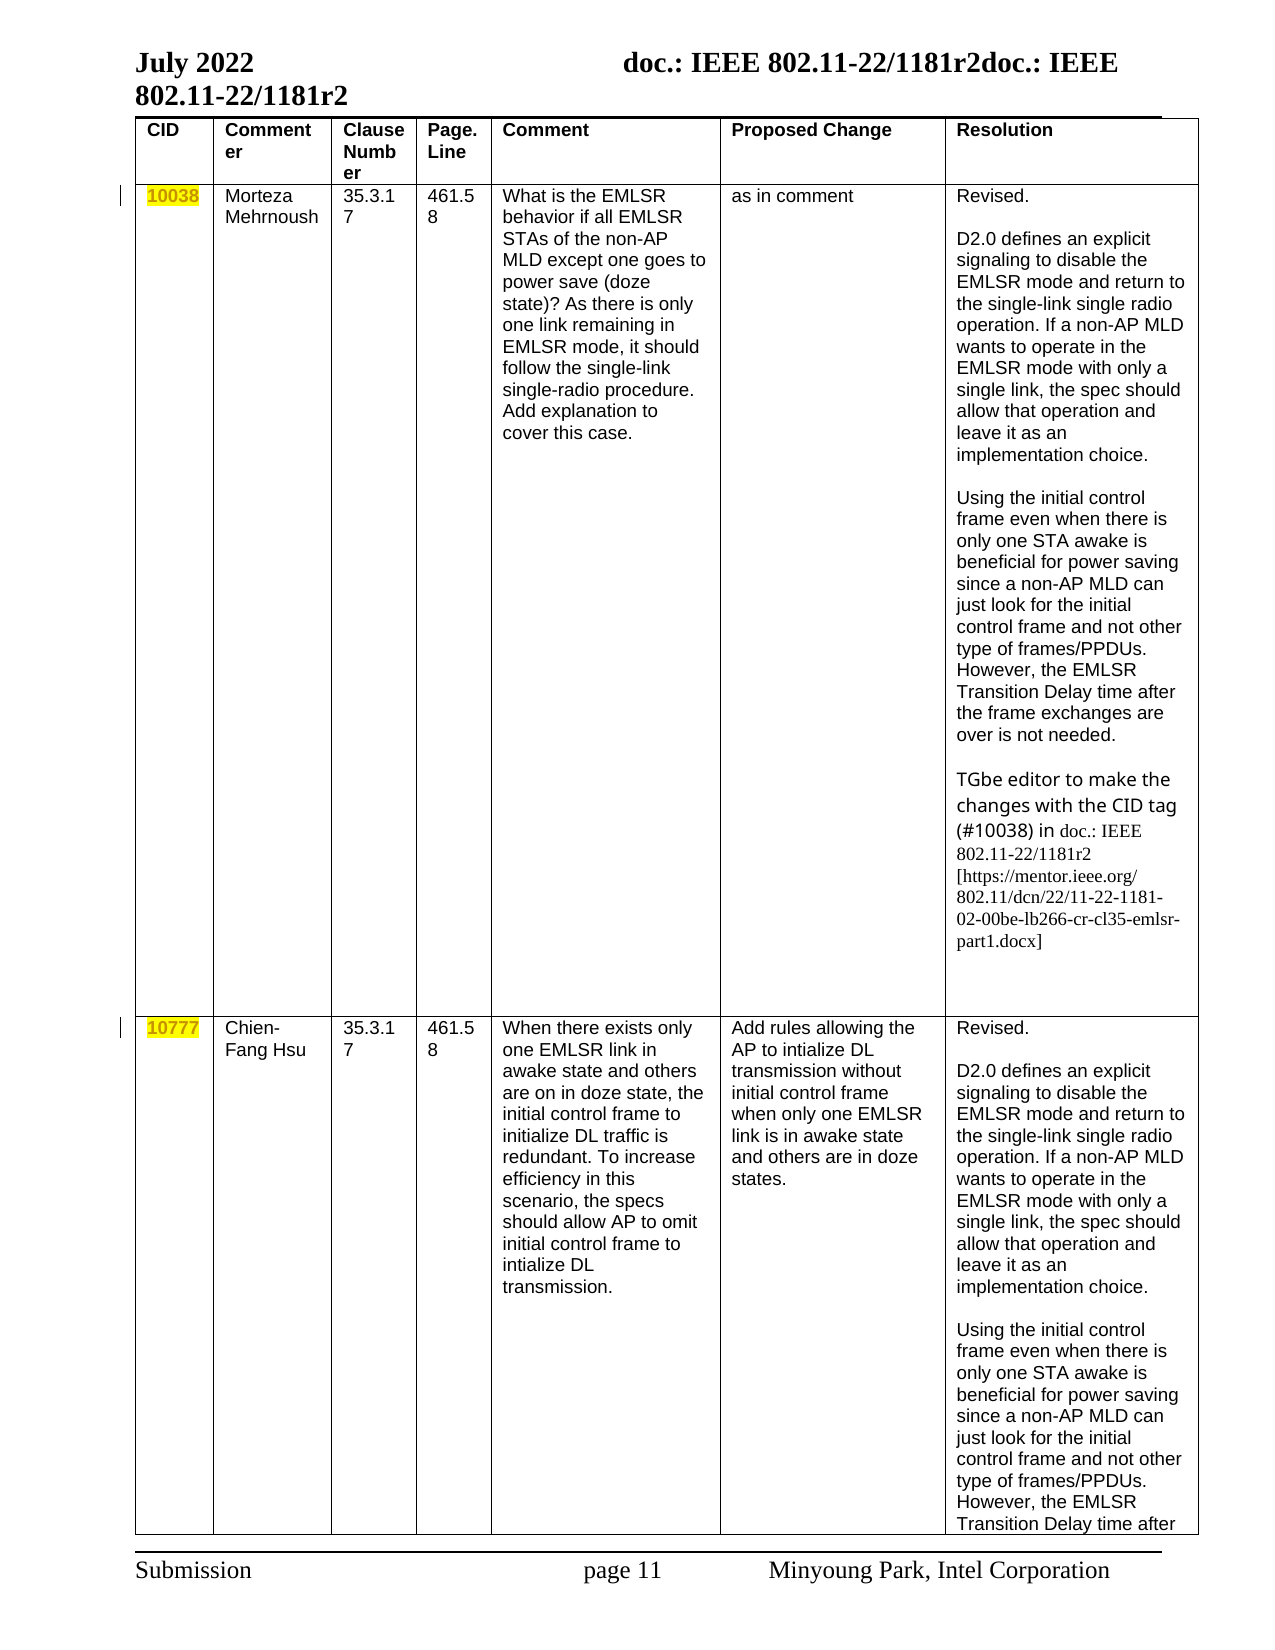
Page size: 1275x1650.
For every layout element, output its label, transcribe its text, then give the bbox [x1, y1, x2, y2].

table_header Proposed Change [721, 119, 945, 183]
table_cell 35.3.17 [332, 185, 416, 1016]
table_header Resolution [946, 119, 1198, 183]
table_cell Revised. D2.0 defines an explicit signaling to disable the EMLSR mode and return to the single-link single radio operation. If a non-AP MLD wants to operate in the EMLSR mode with only a single link, the spec should allow that operation and leave it as an implementation choice. Using the initial control frame even when there is only one STA awake is beneficial for power saving since a non-AP MLD can just look for the initial control frame and not other type of frames/PPDUs. However, the EMLSR Transition Delay time after the frame exchanges are over is not needed. TGbe editor to make the changes with the CID tag (#10038) in [946, 185, 1198, 1016]
table_header Page. Line [417, 119, 491, 183]
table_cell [492, 1017, 720, 1534]
table_cell Chien-Fang Hsu [214, 1017, 331, 1534]
table_cell What is the EMLSR behavior if all EMLSR STAs of the non-AP MLD except one goes to power save (doze state)? As there is only one link remaining in EMLSR mode, it should follow the single-link single-radio procedure. Add explanation to cover this case. [492, 185, 720, 1016]
table_header Clause Number [332, 119, 416, 183]
table_cell 10777 [136, 1017, 213, 1534]
table_header Commenter [214, 119, 331, 183]
table_cell 35.3.17 [332, 1017, 416, 1534]
table_header Comment [492, 119, 720, 183]
table_cell as in comment [721, 185, 945, 1016]
table_cell 461.58 [417, 1017, 491, 1534]
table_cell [946, 1017, 1198, 1534]
table_cell 461.58 [417, 185, 491, 1016]
table_cell 10038 [136, 185, 213, 1016]
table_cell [721, 1017, 945, 1534]
table_header CID [136, 119, 213, 183]
table_cell Morteza Mehrnoush [214, 185, 331, 1016]
